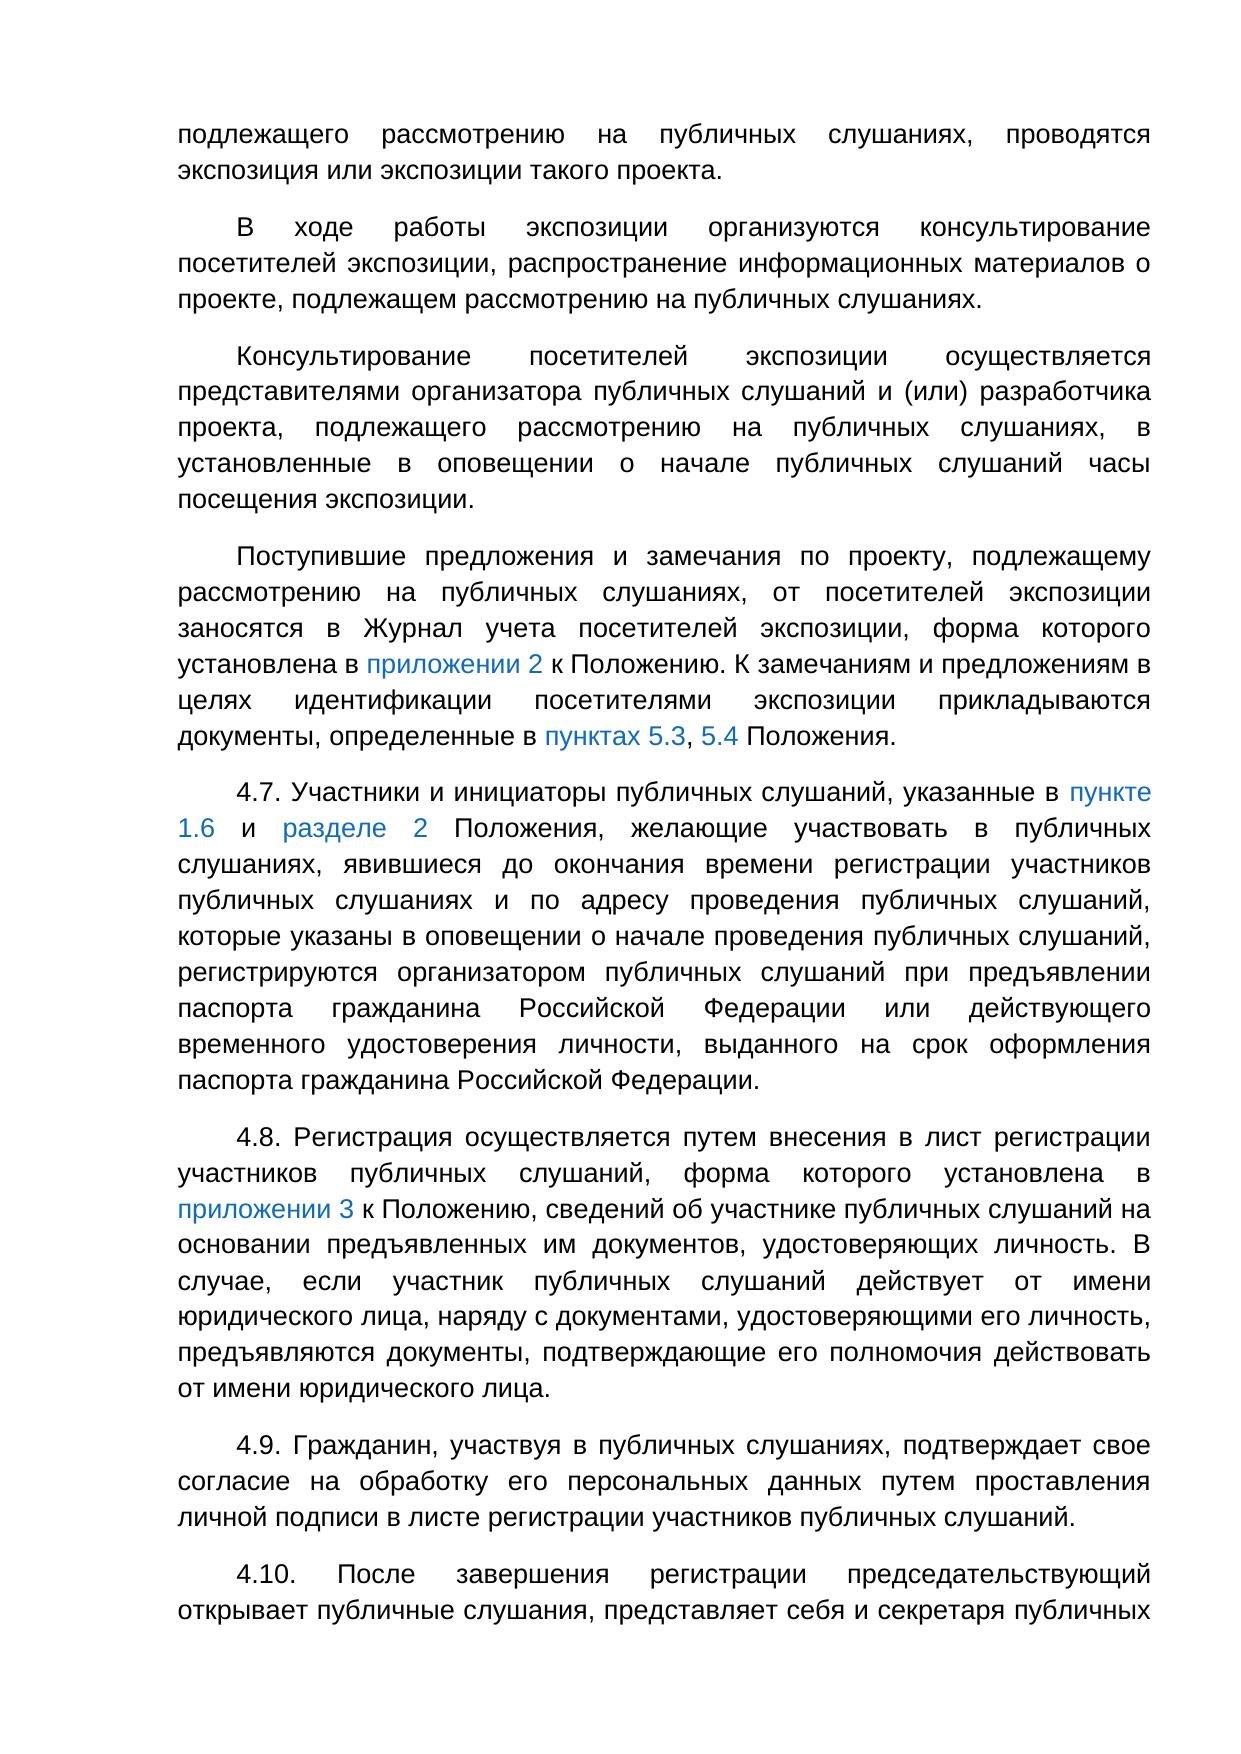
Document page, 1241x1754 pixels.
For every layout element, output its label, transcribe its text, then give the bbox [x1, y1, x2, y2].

text 4.9. Гражданин, участвуя в публичных слушаниях, подтверждает свое согласие на обработку его персональных данных путем проставления личной подписи в листе регистрации участников публичных слушаний. [177, 1429, 1152, 1532]
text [177, 118, 1152, 185]
text Поступившие предложения и замечания по проекту, подлежащему рассмотрению на публичных слушаниях, от посетителей экспозиции заносятся в Журнал учета посетителей экспозиции, форма которого установлена в приложении 2 к Положению. К замечаниям и предложениям в целях идентификации посетителями экспозиции прикладываются документы, определенные в пунктах 5.3, 5.4 Положения. [177, 540, 1152, 751]
text Консультирование посетителей экспозиции осуществляется представителями организатора публичных слушаний и (или) разработчика проекта, подлежащего рассмотрению на публичных слушаниях, в установленные в оповещении о начале публичных слушаний часы посещения экспозиции. [177, 339, 1152, 514]
text В ходе работы экспозиции организуются консультирование посетителей экспозиции, распространение информационных материалов о проекте, подлежащем рассмотрению на публичных слушаниях. [177, 211, 1152, 314]
text 4.7. Участники и инициаторы публичных слушаний, указанные в пункте 1.6 и разделе 2 Положения, желающие участвовать в публичных слушаниях, явившиеся до окончания времени регистрации участников публичных слушаниях и по адресу проведения публичных слушаний, которые указаны в оповещении о начале проведения публичных слушаний, регистрируются организатором публичных слушаний при предъявлении паспорта гражданина Российской Федерации или действующего временного удостоверения личности, выданного на срок оформления паспорта гражданина Российской Федерации. [177, 776, 1152, 1095]
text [177, 1558, 1152, 1625]
text 4.8. Регистрация осуществляется путем внесения в лист регистрации участников публичных слушаний, форма которого установлена в приложении 3 к Положению, сведений об участнике публичных слушаний на основании предъявленных им документов, удостоверяющих личность. В случае, если участник публичных слушаний действует от имени юридического лица, наряду с документами, удостоверяющими его личность, предъявляются документы, подтверждающие его полномочия действовать от имени юридического лица. [177, 1121, 1152, 1403]
